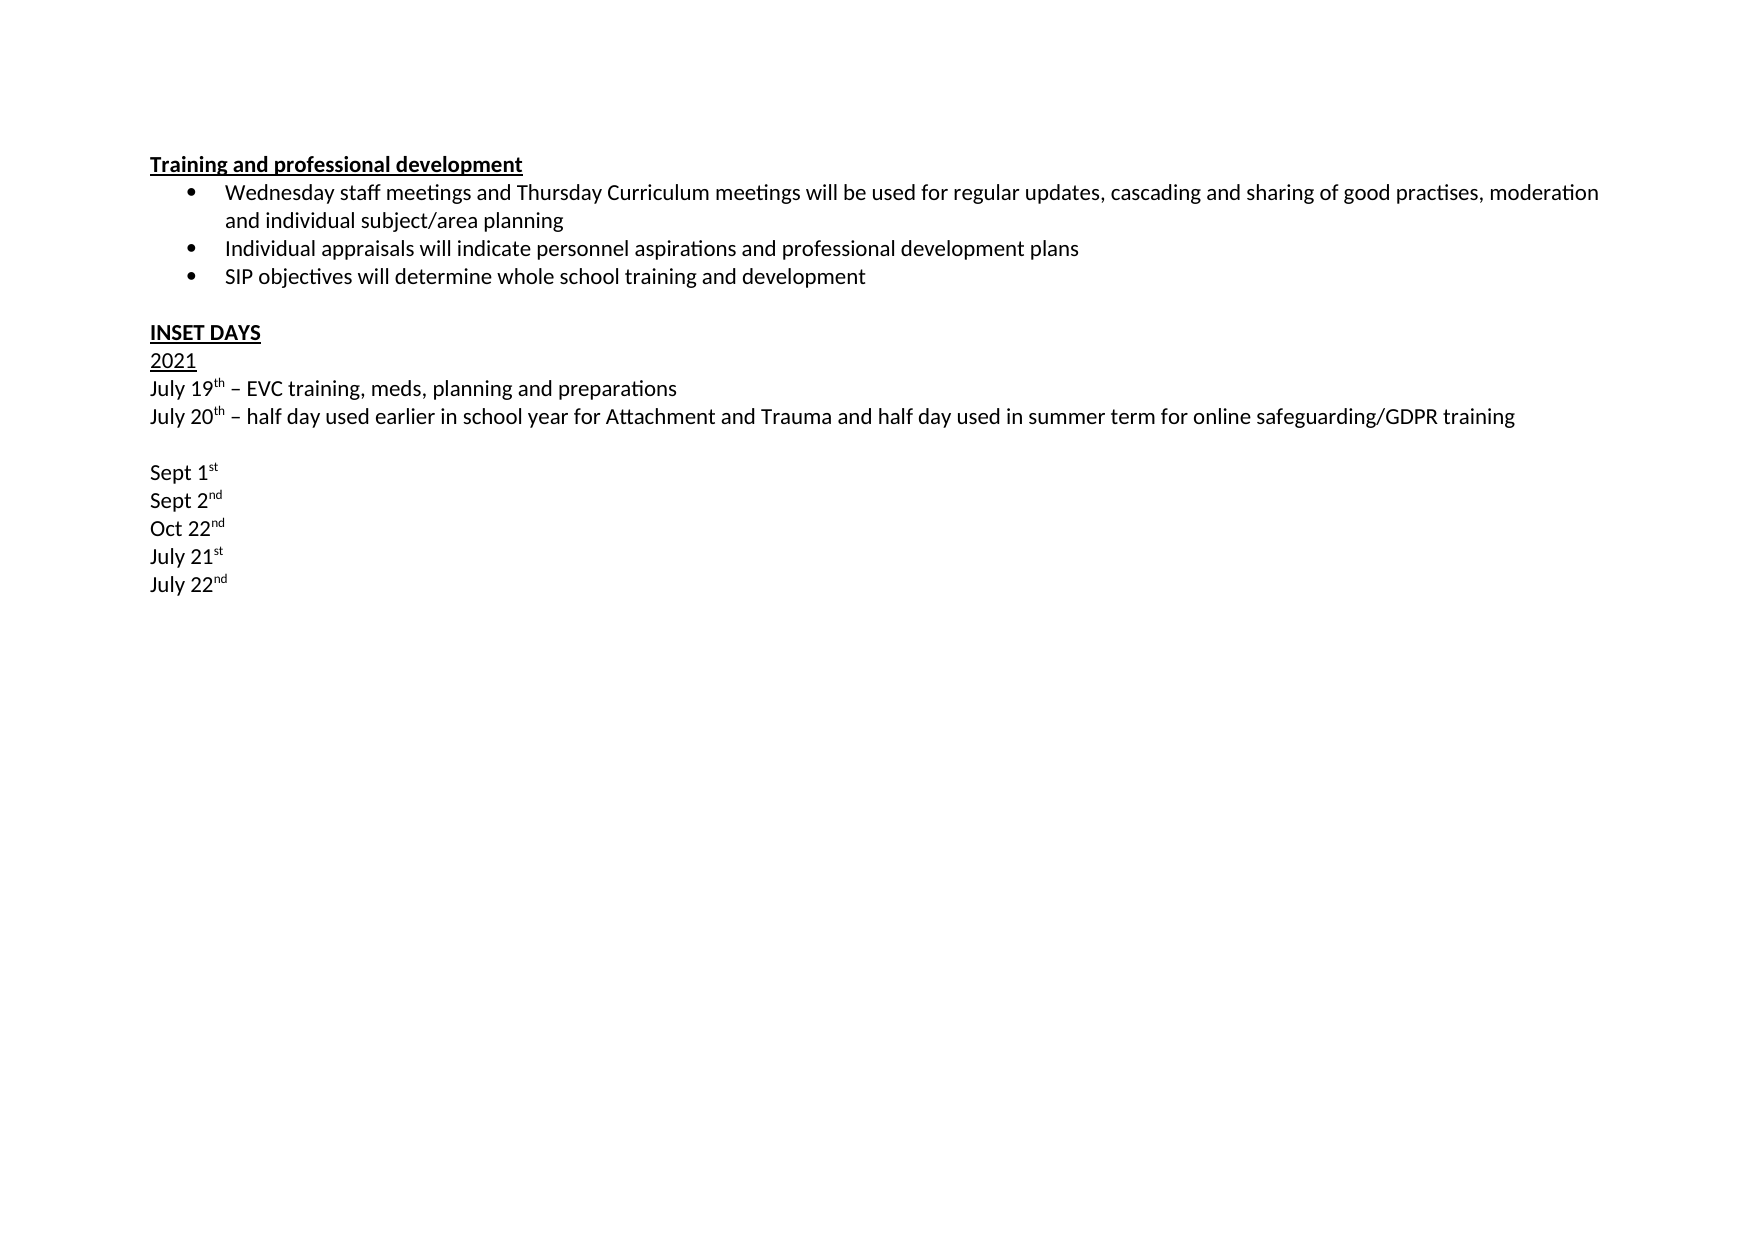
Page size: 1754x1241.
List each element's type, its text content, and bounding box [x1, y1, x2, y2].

list SIP objectives will determine whole school training and development [187, 262, 1604, 290]
text July 21st [150, 542, 1604, 570]
text July 20th – half day used earlier in school year for Attachment and Trauma and half day used in summer term for online safeguarding/GDPR training [150, 402, 1604, 430]
text Training and professional development [150, 150, 1604, 178]
text July 19th – EVC training, meds, planning and preparations [150, 374, 1604, 402]
text Sept 2nd [150, 486, 1604, 514]
list Individual appraisals will indicate personnel aspirations and professional development plans [187, 234, 1604, 262]
text July 22nd [150, 570, 1604, 598]
text Sept 1st [150, 458, 1604, 486]
text INSET DAYS [150, 318, 1604, 346]
list Wednesday staff meetings and Thursday Curriculum meetings will be used for regular updates, cascading and sharing of good practises, moderation and individual subject/area planning [187, 178, 1604, 234]
text 2021 [150, 346, 1604, 374]
text Oct 22nd [150, 514, 1604, 542]
